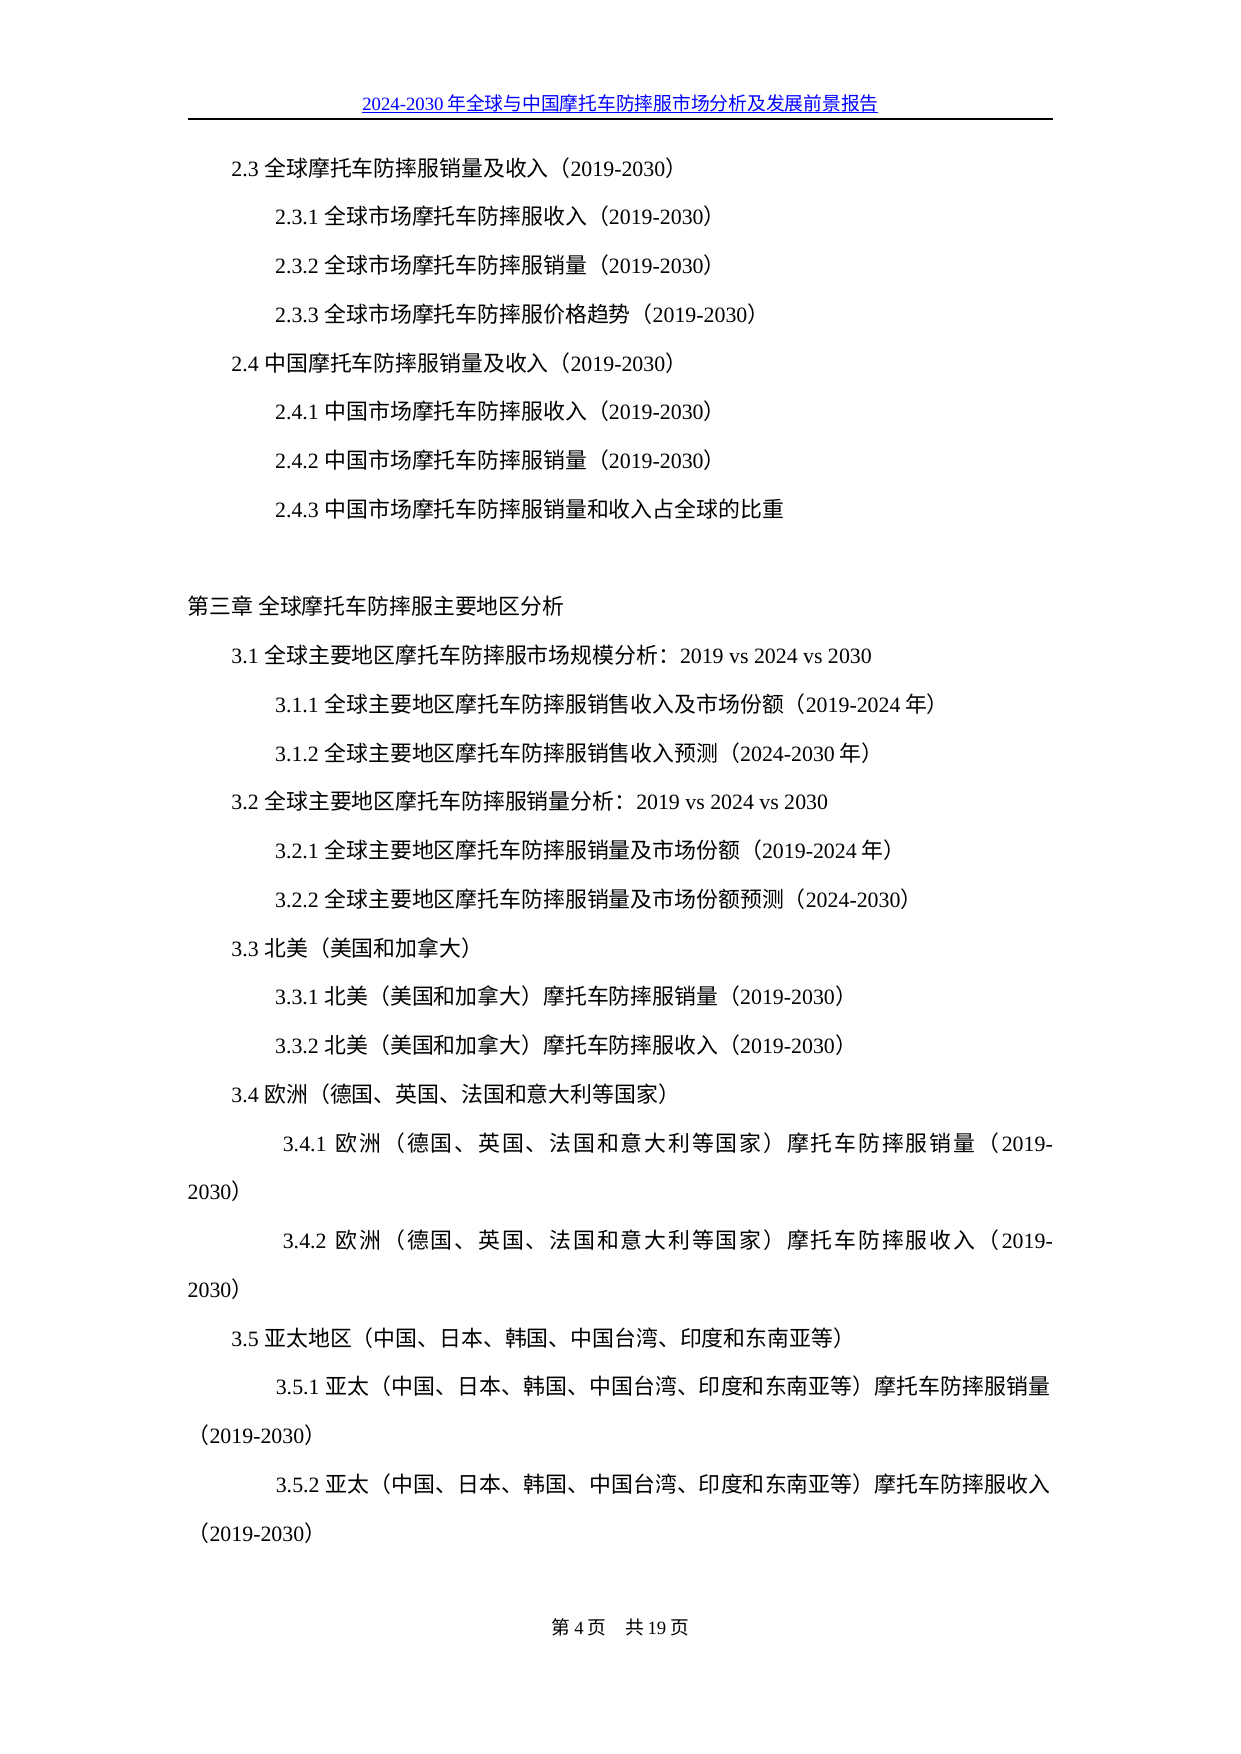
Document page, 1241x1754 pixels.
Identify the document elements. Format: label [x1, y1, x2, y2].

text [187, 150, 1053, 1548]
